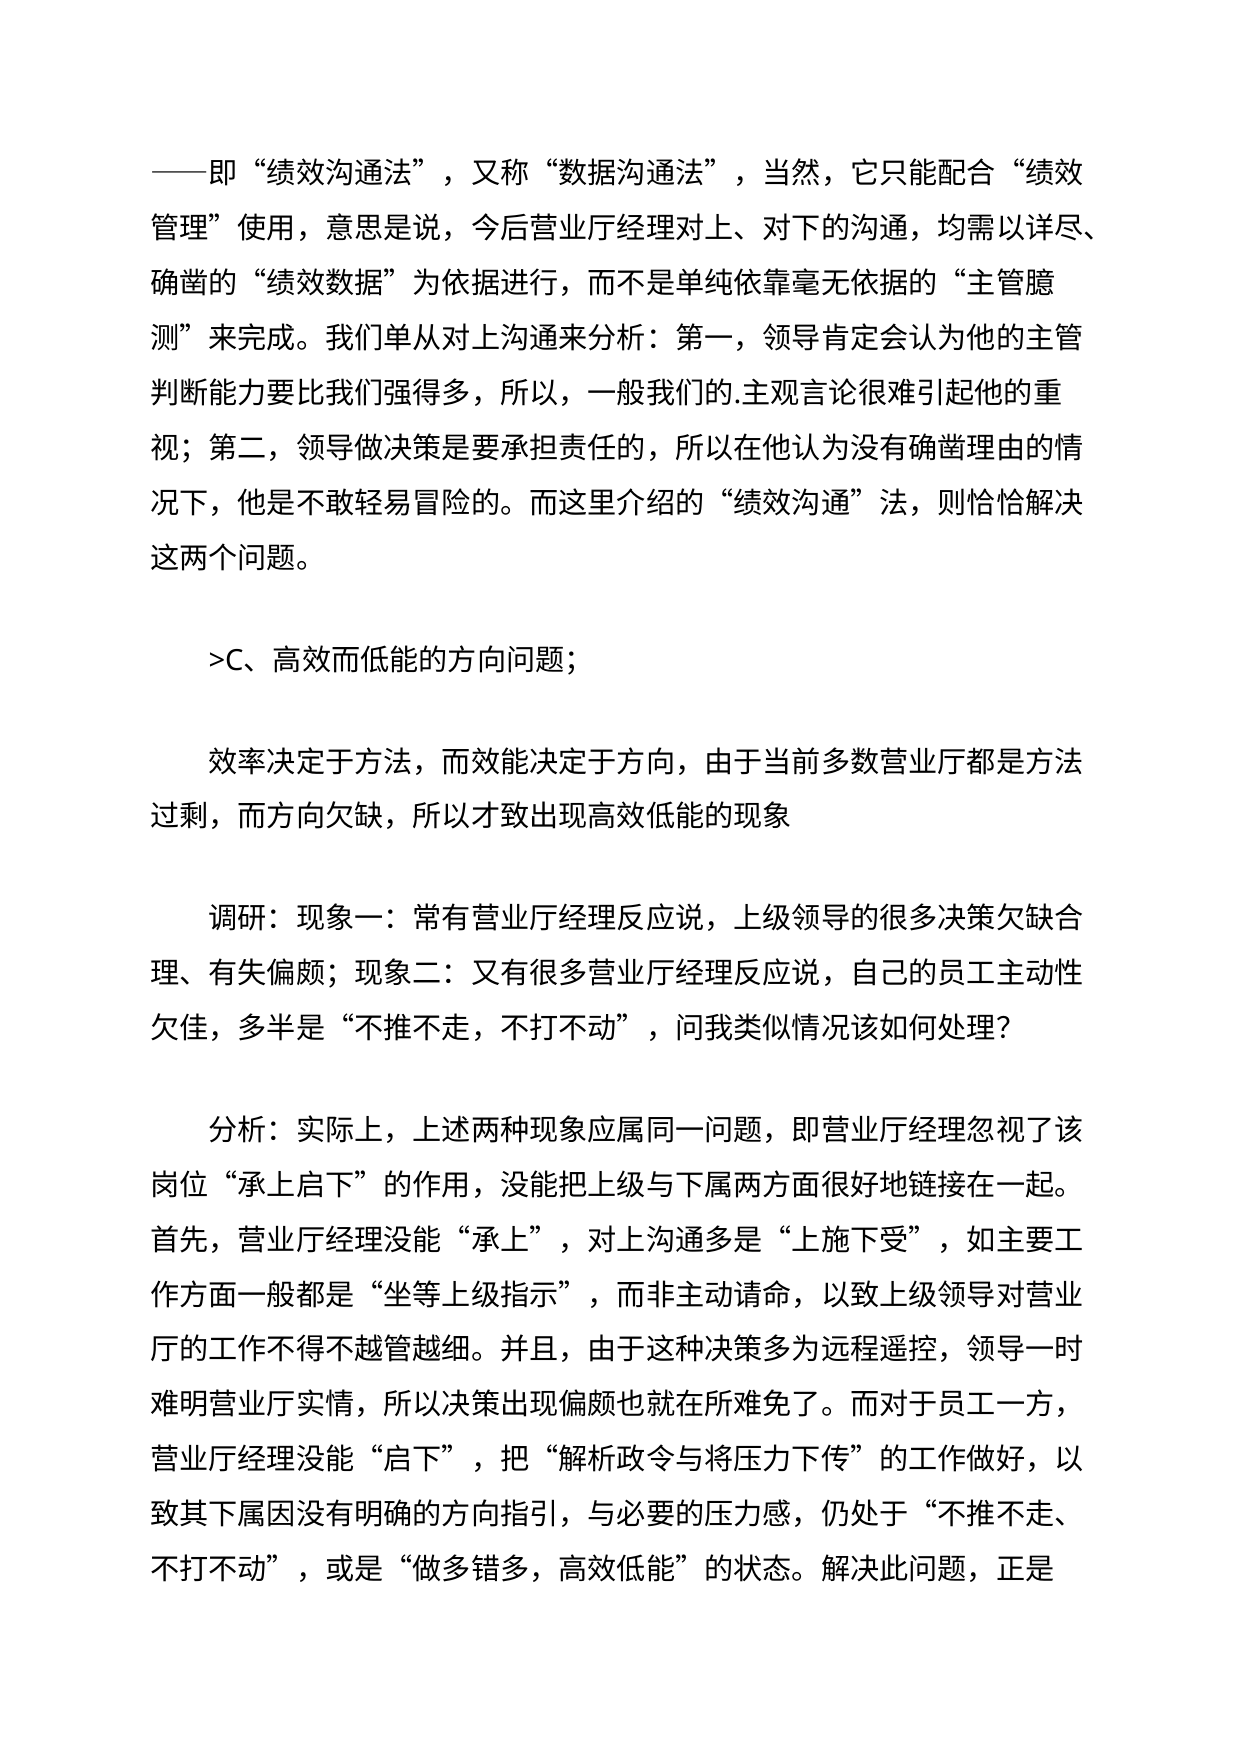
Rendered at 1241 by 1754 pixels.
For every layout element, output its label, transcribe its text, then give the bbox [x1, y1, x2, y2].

text >C、高效而低能的方向问题； [150, 636, 1090, 678]
text 效率决定于方法，而效能决定于方向，由于当前多数营业厅都是方法过剩，而方向欠缺，所以才致出现高效低能的现象 [150, 738, 1090, 835]
text 调研：现象一：常有营业厅经理反应说，上级领导的很多决策欠缺合理、有失偏颇；现象二：又有很多营业厅经理反应说，自己的员工主动性欠佳，多半是“不推不走，不打不动”，问我类似情况该如何处理？ [150, 895, 1090, 1047]
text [150, 150, 1090, 577]
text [150, 1106, 1090, 1588]
